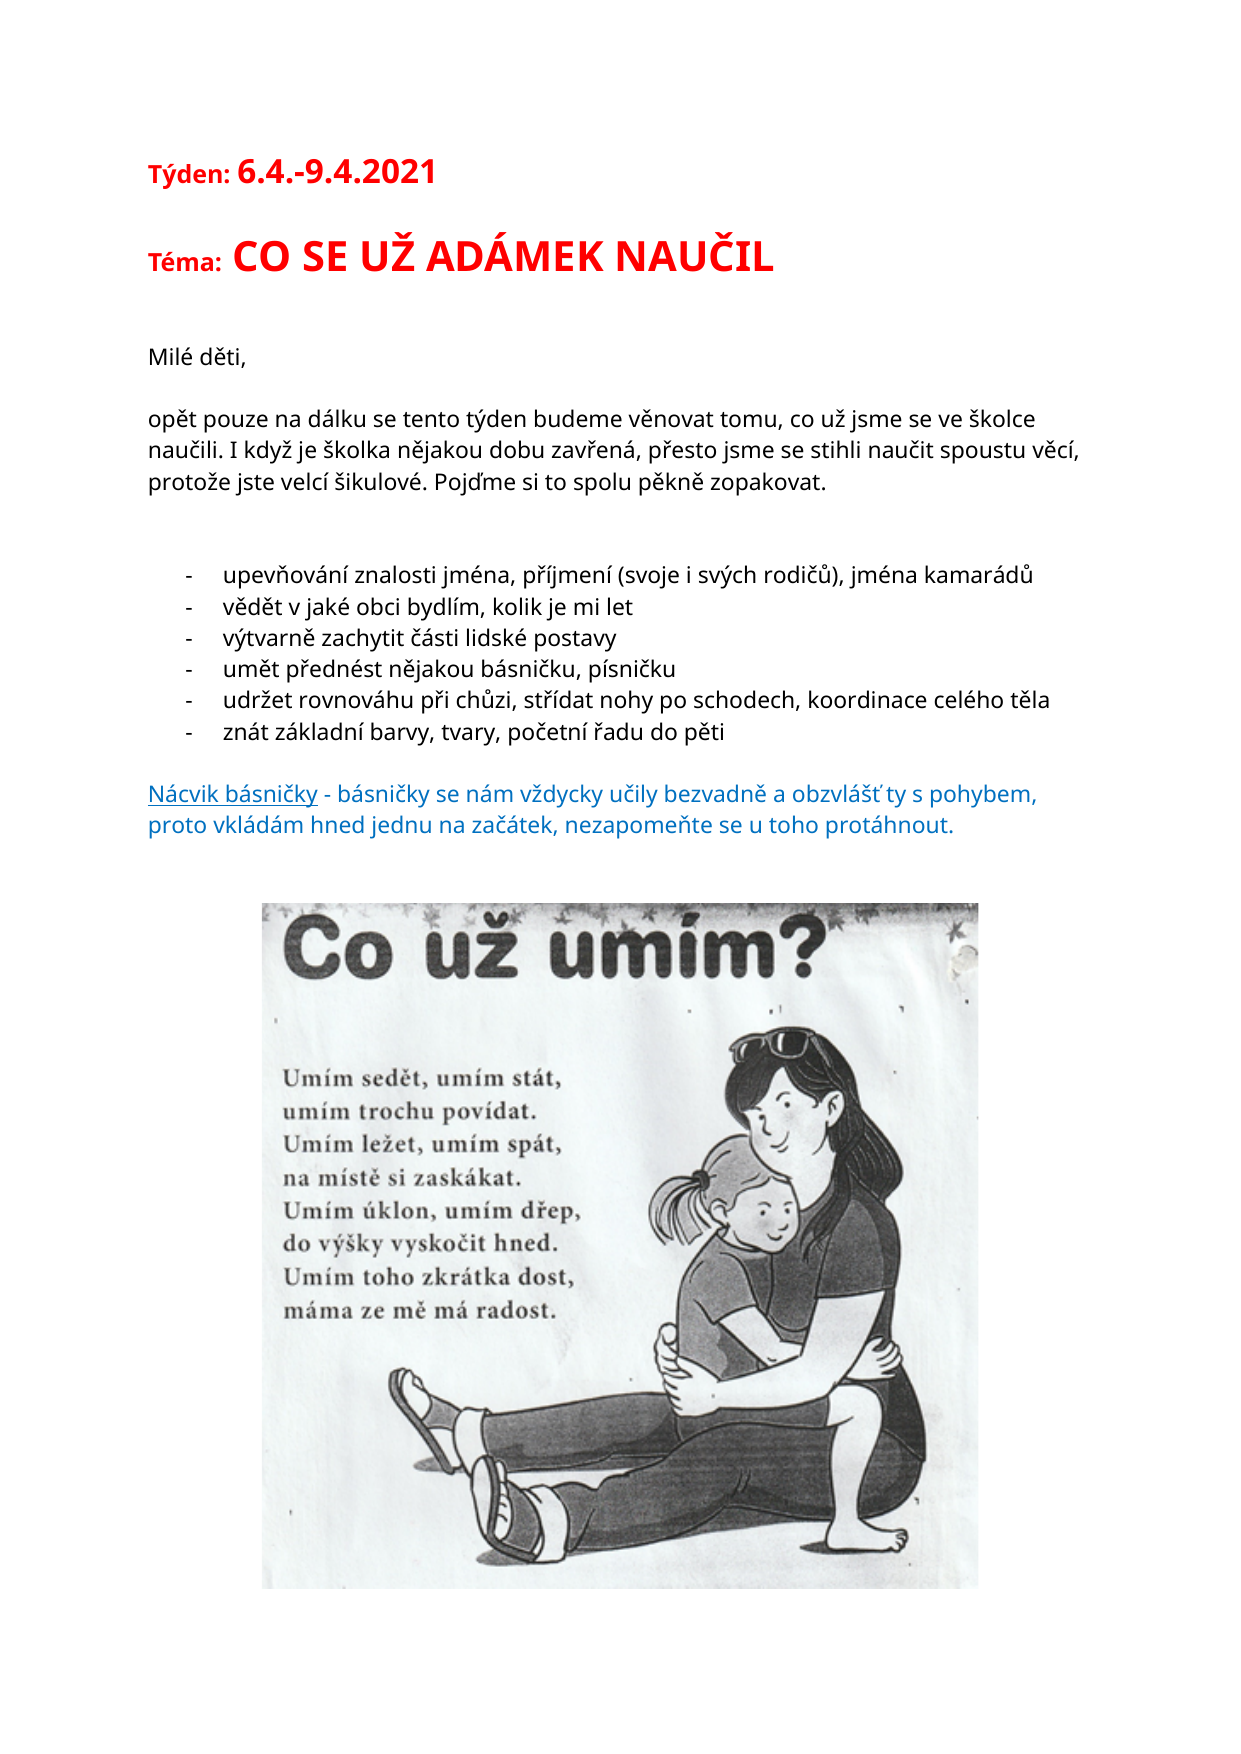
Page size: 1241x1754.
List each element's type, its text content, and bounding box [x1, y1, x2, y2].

list umět přednést nějakou básničku, písničku [185, 653, 1093, 684]
list vědět v jaké obci bydlím, kolik je mi let [185, 591, 1093, 622]
text Milé děti, [148, 341, 1093, 372]
text Téma: CO SE UŽ ADÁMEK NAUČIL [148, 227, 1093, 284]
list znát základní barvy, tvary, početní řadu do pěti [185, 716, 1093, 747]
text opět pouze na dálku se tento týden budeme věnovat tomu, co už jsme se ve školce naučili. I když je školka nějakou dobu zavřená, přesto jsme se stihli naučit spoustu věcí, protože jste velcí šikulové. Pojďme si to spolu pěkně zopakovat. [148, 403, 1093, 497]
list upevňování znalosti jména, příjmení (svoje i svých rodičů), jména kamarádů [185, 559, 1093, 591]
list výtvarně zachytit části lidské postavy [185, 622, 1093, 653]
text Nácvik básničky - básničky se nám vždycky učily bezvadně a obzvlášť ty s pohybem, proto vkládám hned jednu na začátek, nezapomeňte se u toho protáhnout. [148, 778, 1093, 841]
picture [261, 903, 979, 1589]
list udržet rovnováhu při chůzi, střídat nohy po schodech, koordinace celého těla [185, 684, 1093, 716]
text Týden: 6.4.-9.4.2021 [148, 148, 1093, 193]
